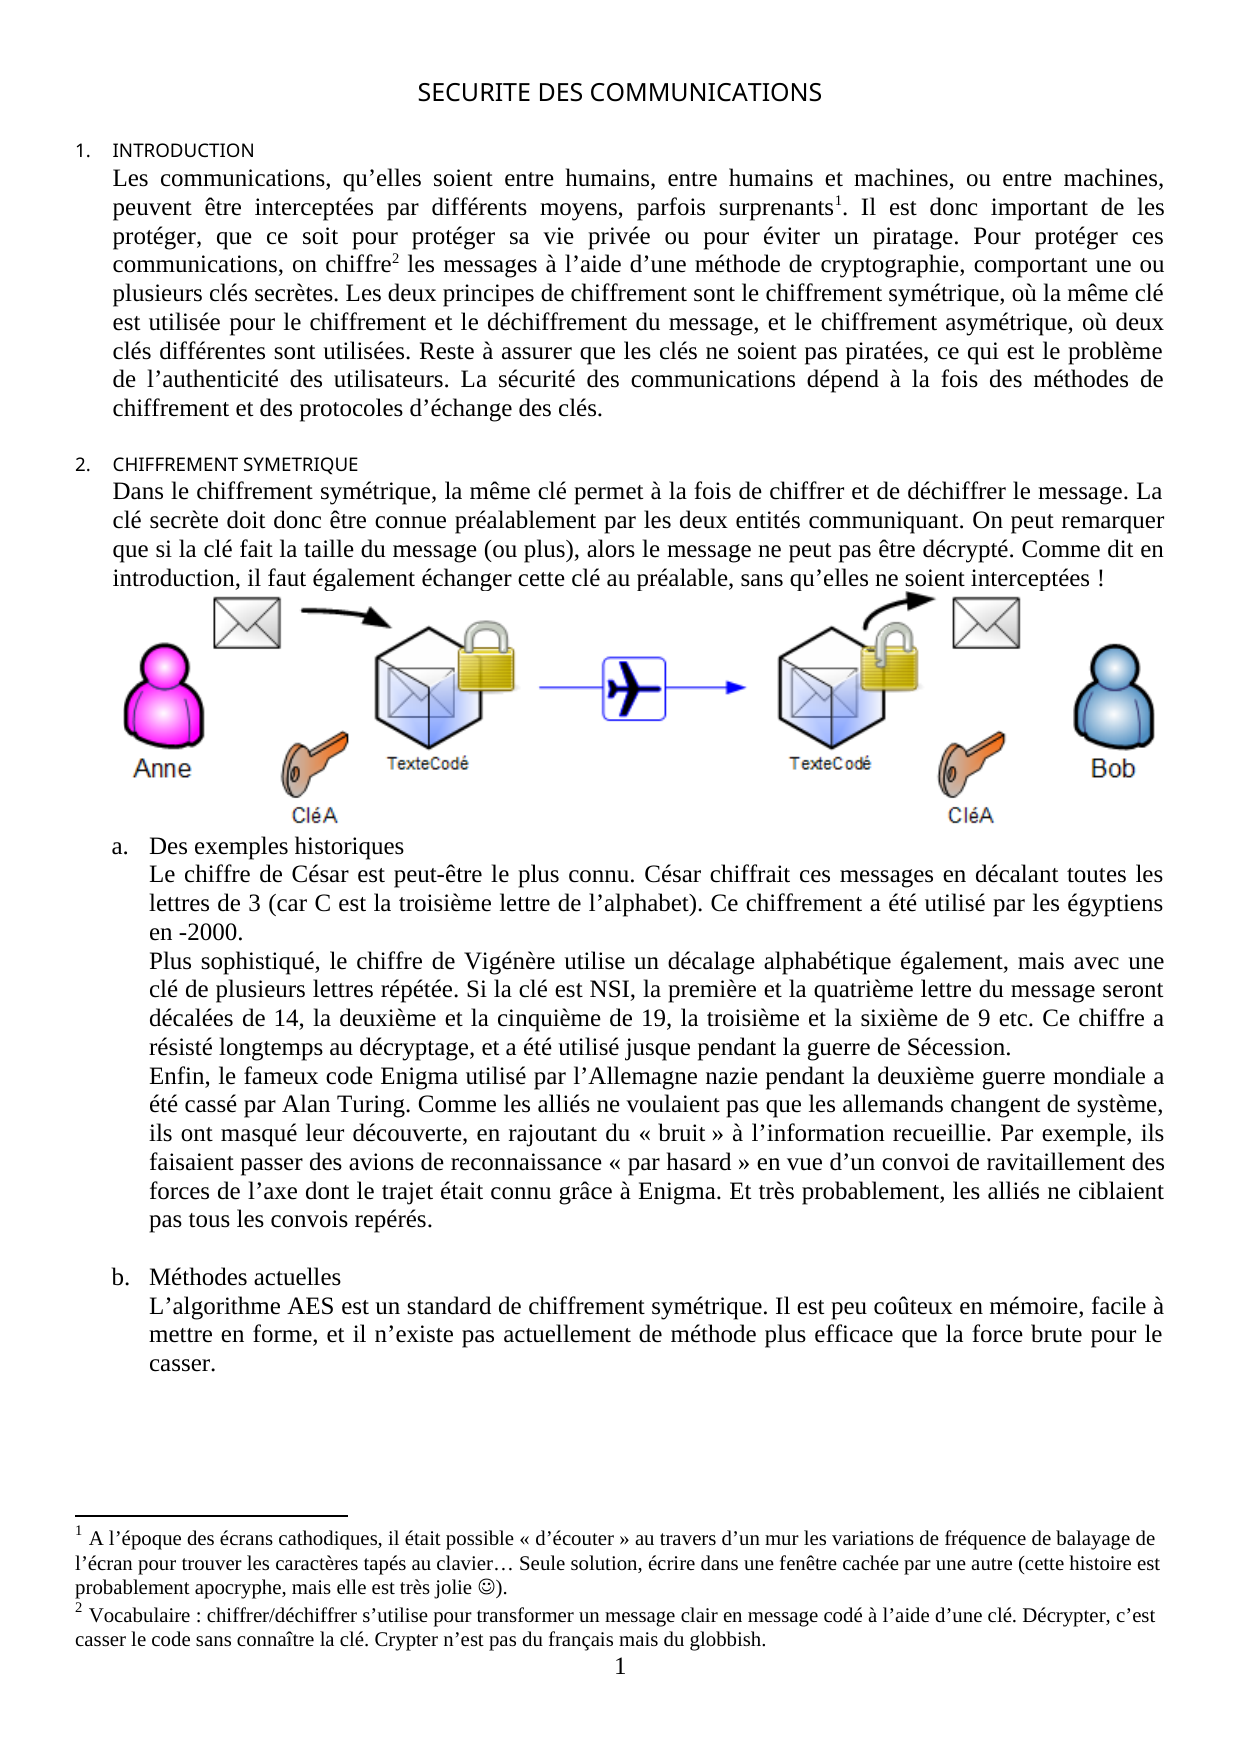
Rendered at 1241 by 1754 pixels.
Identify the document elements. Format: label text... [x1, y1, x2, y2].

list Le chiffre de César est peut-être le plus connu. César chiffrait ces messages en décalant toutes les lettres de 3 (car C est la troisième lettre de l’alphabet). Ce chiffrement a été utilisé par les égyptiens en -2000. [149, 859, 1165, 946]
list INTRODUCTION [75, 138, 1165, 163]
list Dans le chiffrement symétrique, la même clé permet à la fois de chiffrer et de déchiffrer le message. La clé secrète doit donc être connue préalablement par les deux entités communiquant. On peut remarquer que si la clé fait la taille du message (ou plus), alors le message ne peut pas être décrypté. Comme dit en introduction, il faut également échanger cette clé au préalable, sans qu’elles ne soient interceptées ! [112, 476, 1165, 591]
text SECURITE DES COMMUNICATIONS [75, 75, 1165, 109]
picture [123, 591, 1155, 831]
list Méthodes actuelles [111, 1262, 1165, 1291]
list Enfin, le fameux code Enigma utilisé par l’Allemagne nazie pendant la deuxième guerre mondiale a été cassé par Alan Turing. Comme les alliés ne voulaient pas que les allemands changent de système, ils ont masqué leur découverte, en rajoutant du « bruit » à l’information recueillie. Par exemple, ils faisaient passer des avions de reconnaissance « par hasard » en vue d’un convoi de ravitaillement des forces de l’axe dont le trajet était connu grâce à Enigma. Et très probablement, les alliés ne ciblaient pas tous les convois repérés. [149, 1061, 1165, 1233]
list L’algorithme AES est un standard de chiffrement symétrique. Il est peu coûteux en mémoire, facile à mettre en forme, et il n’existe pas actuellement de méthode plus efficace que la force brute pour le casser. [149, 1291, 1165, 1377]
list Des exemples historiques [111, 831, 1165, 859]
list Plus sophistiqué, le chiffre de Vigénère utilise un décalage alphabétique également, mais avec une clé de plusieurs lettres répétée. Si la clé est NSI, la première et la quatrième lettre du message seront décalées de 14, la deuxième et la cinquième de 19, la troisième et la sixième de 9 etc. Ce chiffre a résisté longtemps au décryptage, et a été utilisé jusque pendant la guerre de Sécession. [149, 946, 1165, 1061]
list CHIFFREMENT SYMETRIQUE [75, 451, 1165, 476]
list Les communications, qu’elles soient entre humains, entre humains et machines, ou entre machines, peuvent être interceptées par différents moyens, parfois surprenants. Il est donc important de les protéger, que ce soit pour protéger sa vie privée ou pour éviter un piratage. Pour protéger ces communications, on chiffre les messages à l’aide d’une méthode de cryptographie, comportant une ou plusieurs clés secrètes. Les deux principes de chiffrement sont le chiffrement symétrique, où la même clé est utilisée pour le chiffrement et le déchiffrement du message, et le chiffrement asymétrique, où deux clés différentes sont utilisées. Reste à assurer que les clés ne soient pas piratées, ce qui est le problème de l’authenticité des utilisateurs. La sécurité des communications dépend à la fois des méthodes de chiffrement et des protocoles d’échange des clés. [112, 163, 1165, 422]
